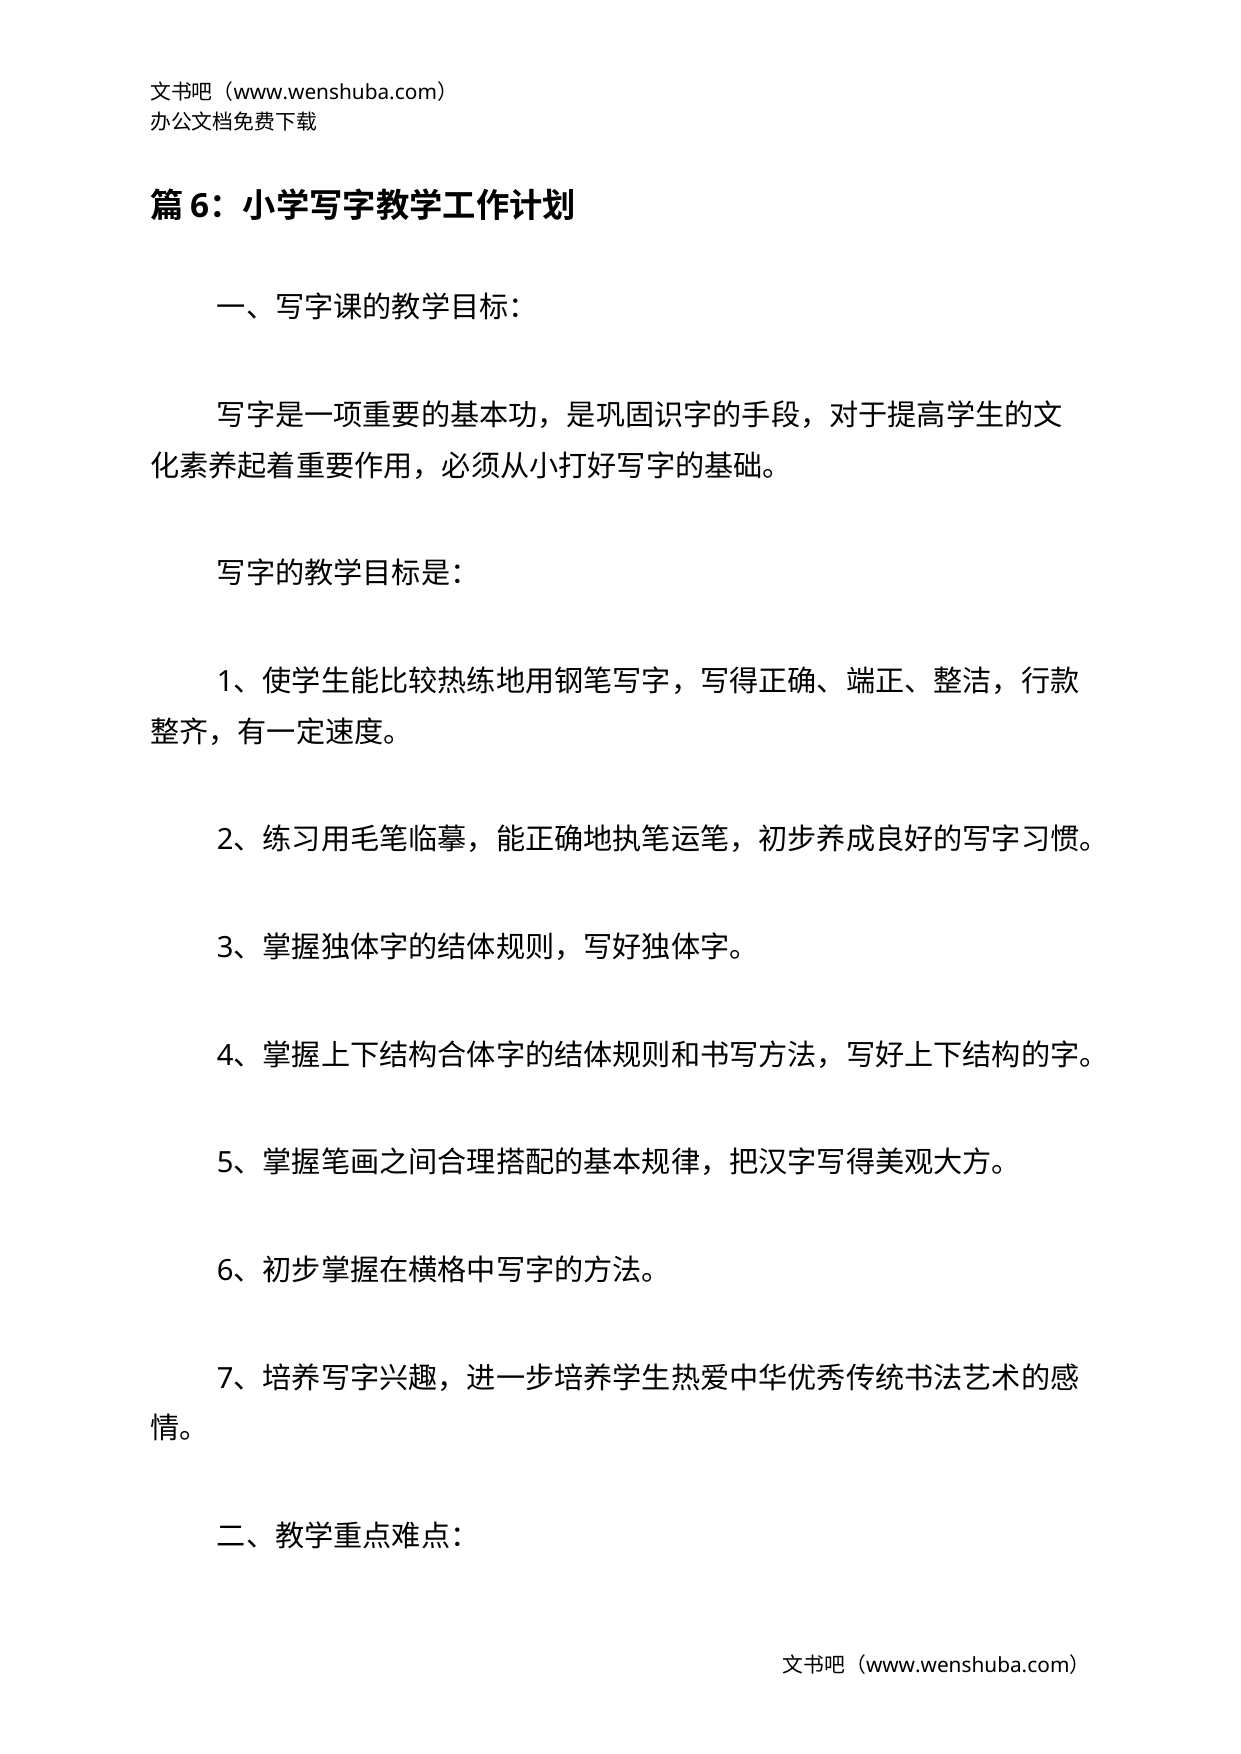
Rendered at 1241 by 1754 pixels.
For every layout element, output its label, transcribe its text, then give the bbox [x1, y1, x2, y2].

text 篇6：小学写字教学工作计划 [150, 178, 1090, 227]
text 5、掌握笔画之间合理搭配的基本规律，把汉字写得美观大方。 [150, 1139, 1090, 1181]
text 1、使学生能比较热练地用钢笔写字，写得正确、端正、整洁，行款整齐，有一定速度。 [150, 657, 1090, 750]
text 4、掌握上下结构合体字的结体规则和书写方法，写好上下结构的字。 [150, 1031, 1090, 1073]
text 7、培养写字兴趣，进一步培养学生热爱中华优秀传统书法艺术的感情。 [150, 1354, 1090, 1447]
text 写字是一项重要的基本功，是巩固识字的手段，对于提高学生的文化素养起着重要作用，必须从小打好写字的基础。 [150, 391, 1090, 484]
text 二、教学重点难点： [150, 1513, 1090, 1555]
text 6、初步掌握在横格中写字的方法。 [150, 1247, 1090, 1289]
text 一、写字课的教学目标： [150, 284, 1090, 326]
text 3、掌握独体字的结体规则，写好独体字。 [150, 923, 1090, 966]
text 2、练习用毛笔临摹，能正确地执笔运笔，初步养成良好的写字习惯。 [150, 816, 1090, 858]
text 写字的教学目标是： [150, 550, 1090, 592]
